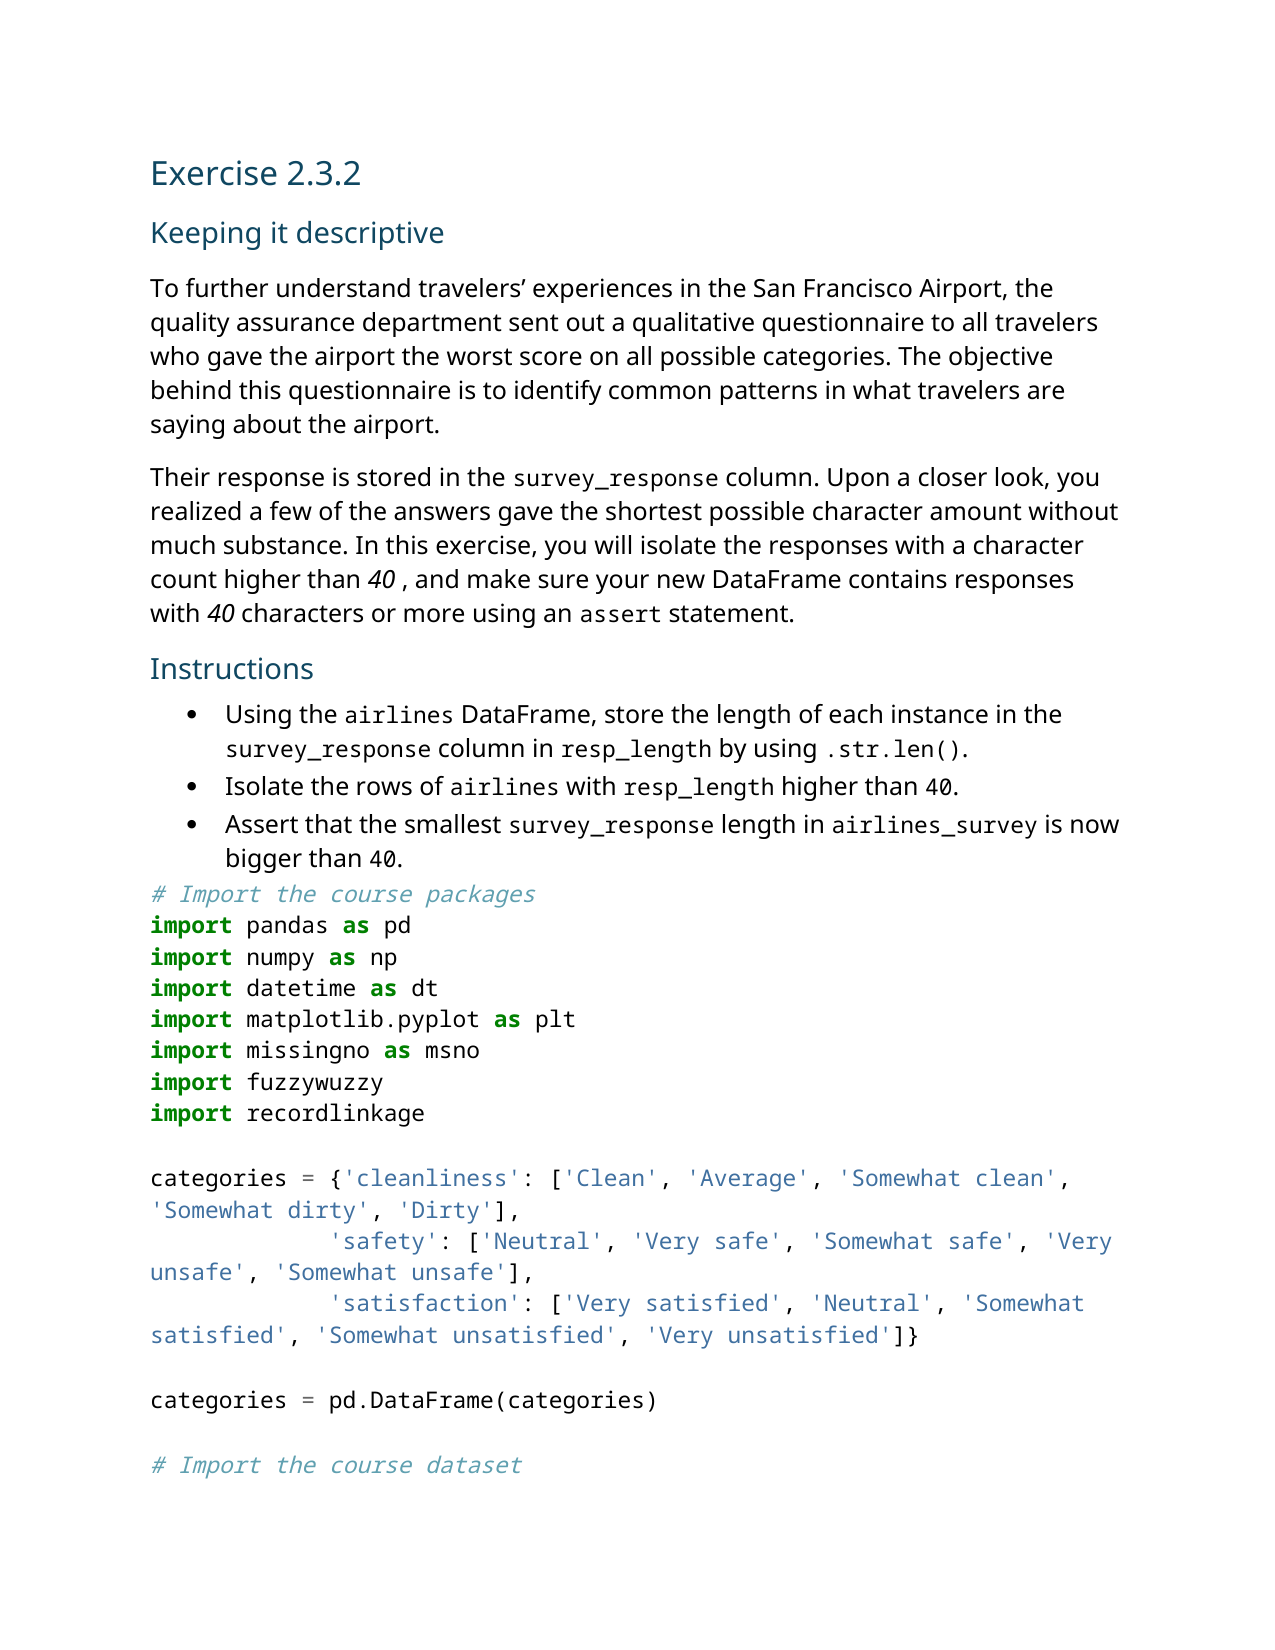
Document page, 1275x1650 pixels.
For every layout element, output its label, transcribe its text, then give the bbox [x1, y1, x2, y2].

subtitle Exercise 2.3.2 [150, 150, 1125, 195]
list Isolate the rows of airlines with resp_length higher than 40. [187, 768, 1125, 803]
text To further understand travelers’ experiences in the San Francisco Airport, the quality assurance department sent out a qualitative questionnaire to all travelers who gave the airport the worst score on all possible categories. The objective behind this questionnaire is to identify common patterns in what travelers are saying about the airport. [150, 271, 1125, 441]
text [150, 878, 1125, 1480]
text Their response is stored in the survey_response column. Upon a closer look, you realized a few of the answers gave the shortest possible character amount without much substance. In this exercise, you will isolate the responses with a character count higher than 40 , and make sure your new DataFrame contains responses with 40 characters or more using an assert statement. [150, 459, 1125, 630]
subtitle Instructions [150, 649, 1125, 688]
list Assert that the smallest survey_response length in airlines_survey is now bigger than 40. [187, 806, 1125, 874]
subtitle Keeping it descriptive [150, 212, 1125, 252]
list Using the airlines DataFrame, store the length of each instance in the survey_response column in resp_length by using .str.len(). [187, 697, 1125, 765]
